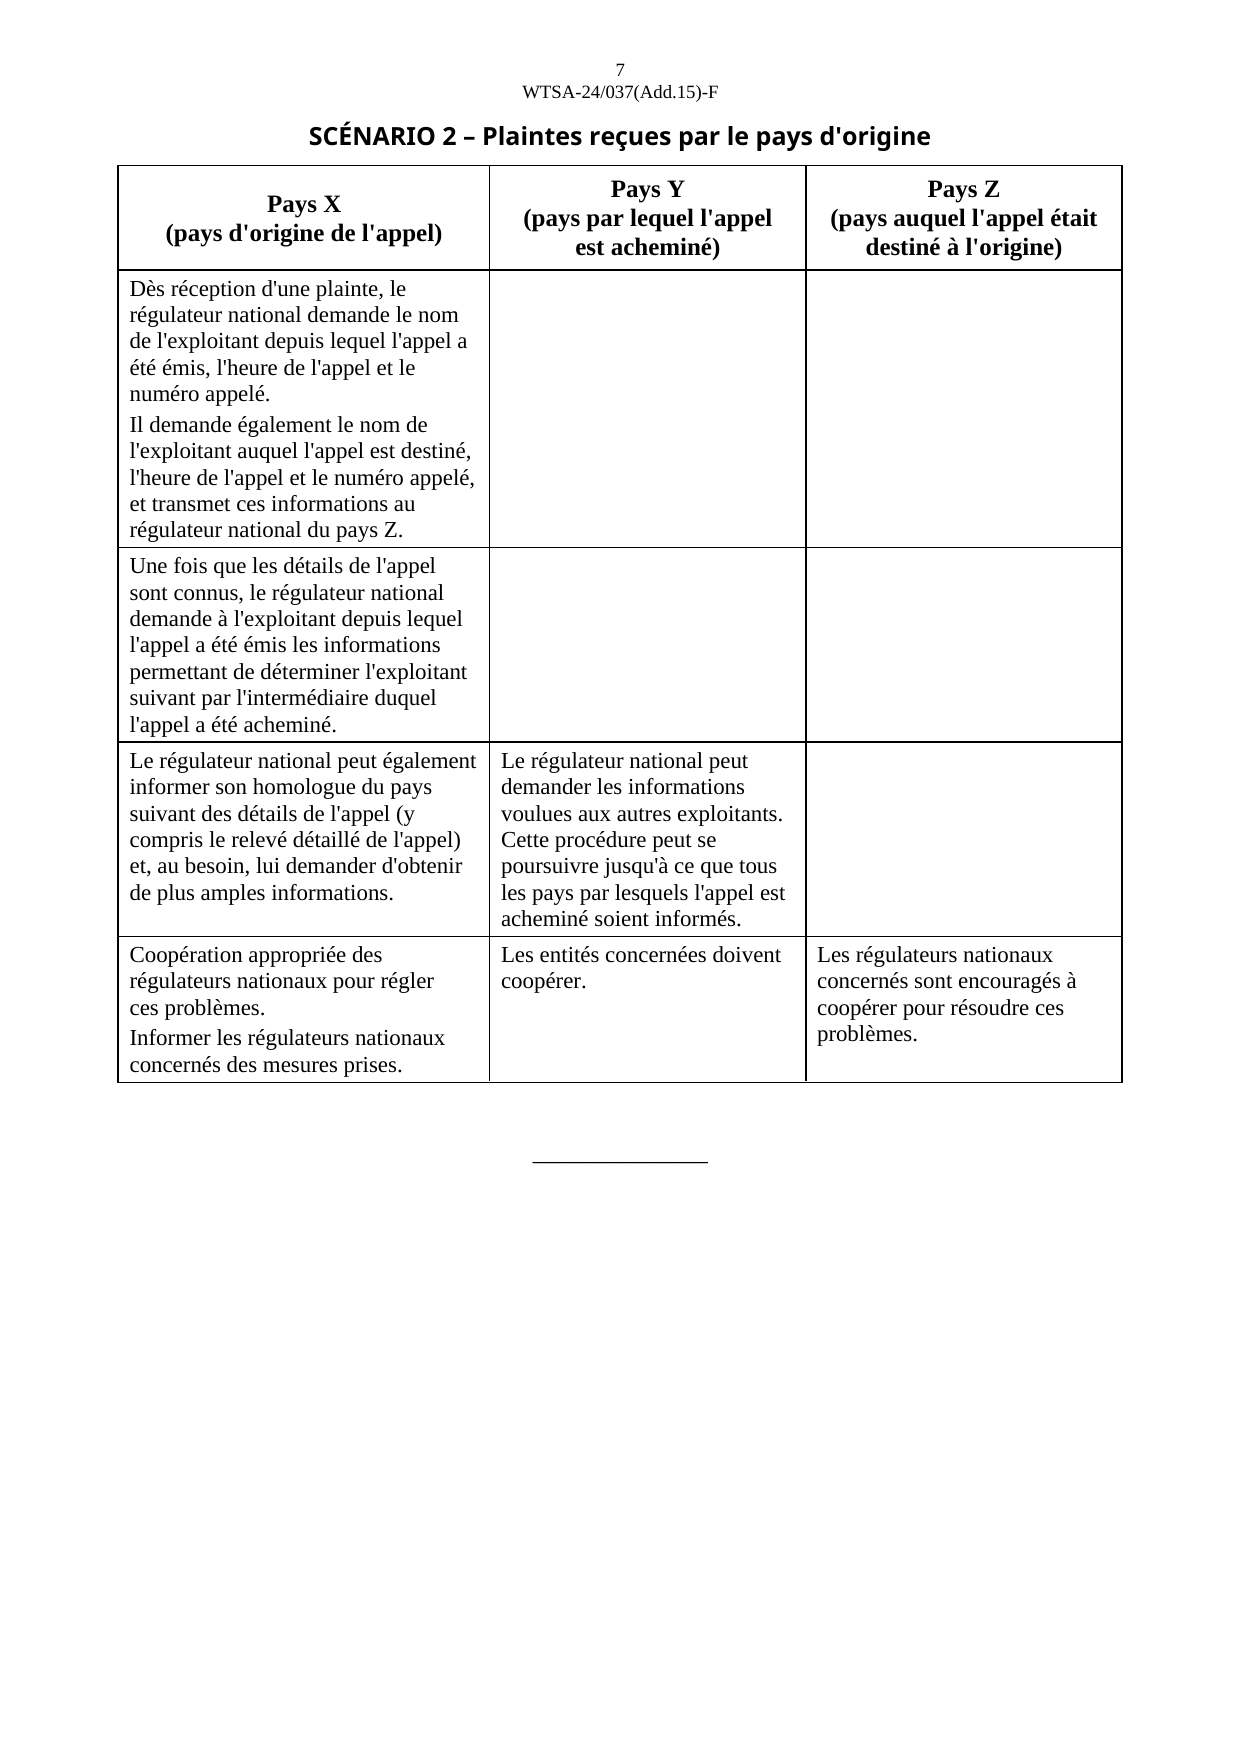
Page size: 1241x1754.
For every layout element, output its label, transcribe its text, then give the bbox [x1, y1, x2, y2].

table_cell Coopération appropriée des régulateurs nationaux pour régler ces problèmes. Informer les régulateurs nationaux concernés des mesures prises. [119, 937, 489, 1081]
text ______________ [118, 1137, 1122, 1165]
table_header Pays Z (pays auquel l'appel était destiné à l'origine) [807, 166, 1121, 269]
table_cell [490, 548, 805, 741]
table_cell [807, 743, 1121, 936]
table_header Pays X (pays d'origine de l'appel) [119, 166, 489, 269]
table_cell Les entités concernées doivent coopérer. [490, 937, 805, 1081]
table_cell Le régulateur national peut demander les informations voulues aux autres exploitants. Cette procédure peut se poursuivre jusqu'à ce que tous les pays par lesquels l'appel est acheminé soient informés. [490, 743, 805, 936]
table_cell [807, 271, 1121, 547]
title SCÉNARIO 2 – Plaintes reçues par le pays d'origine [118, 118, 1122, 152]
table_cell Une fois que les détails de l'appel sont connus, le régulateur national demande à l'exploitant depuis lequel l'appel a été émis les informations permettant de déterminer l'exploitant suivant par l'intermédiaire duquel l'appel a été acheminé. [119, 548, 489, 741]
table_cell [807, 548, 1121, 741]
table_cell Le régulateur national peut également informer son homologue du pays suivant des détails de l'appel (y compris le relevé détaillé de l'appel) et, au besoin, lui demander d'obtenir de plus amples informations. [119, 743, 489, 936]
table_header Pays Y (pays par lequel l'appel est acheminé) [490, 166, 805, 269]
table_cell Les régulateurs nationaux concernés sont encouragés à coopérer pour résoudre ces problèmes. [807, 937, 1121, 1081]
table_cell Dès réception d'une plainte, le régulateur national demande le nom de l'exploitant depuis lequel l'appel a été émis, l'heure de l'appel et le numéro appelé. Il demande également le nom de l'exploitant auquel l'appel est destiné, l'heure de l'appel et le numéro appelé, et transmet ces informations au régulateur national du pays Z. [119, 271, 489, 547]
table_cell [490, 271, 805, 547]
